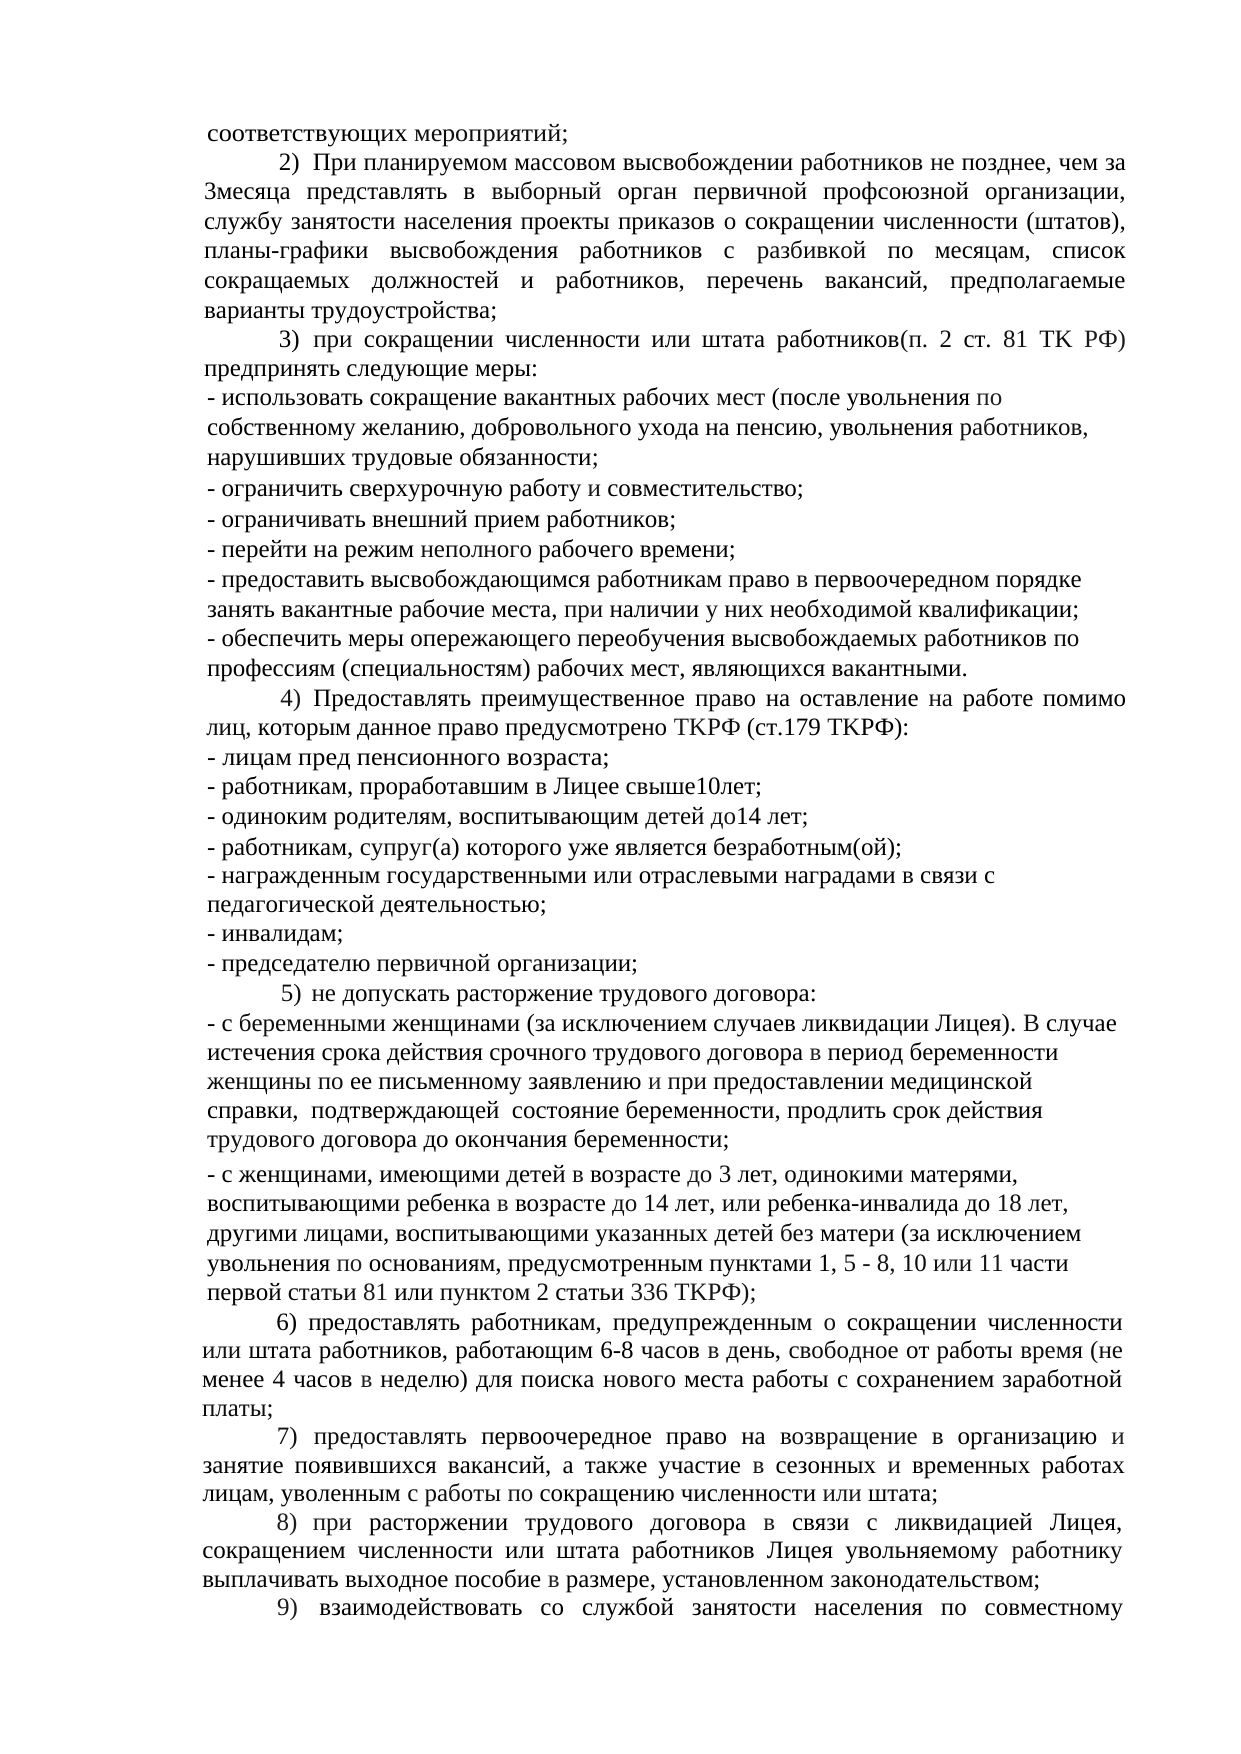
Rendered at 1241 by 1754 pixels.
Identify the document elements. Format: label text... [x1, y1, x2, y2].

text - работникам, супруг(а) которого уже является безработным(ой); [207, 832, 1181, 861]
text - лицам пред пенсионного возраста; [207, 742, 1181, 771]
text - перейти на режим неполного рабочего времени; [207, 534, 1181, 563]
text - с беременными женщинами (за исключением случаев ликвидации Лицея). В случае истечения срока действия срочного трудового договора в период беременности женщины по ее письменному заявлению и при предоставлении медицинской справки, подтверждающей состояние беременности, продлить срок действия трудового договора до окончания беременности; [207, 1008, 1129, 1152]
list предоставлять работникам, предупрежденным о сокращении численности или штата работников, работающим 6-8 часов в день, свободное от работы время (не менее 4 часов в неделю) для поиска нового места работы с сохранением заработной платы; [202, 1307, 1123, 1422]
text - председателю первичной организации; [207, 948, 1181, 977]
list при сокращении численности или штата работников(п. 2 ст. 81 TK РФ) предпринять следующие меры: [204, 324, 1126, 382]
list При планируемом массовом высвобождении работников не позднее, чем за 3месяца представлять в выборный орган первичной профсоюзной организации, службу занятости населения проекты приказов о сокращении численности (штатов), планы-графики высвобождения работников с разбивкой по месяцам, список сокращаемых должностей и работников, перечень вакансий, предполагаемые варианты трудоустройства; [204, 147, 1126, 323]
text - награжденным государственными или отраслевыми наградами в связи с педагогической деятельностью; [207, 861, 1128, 918]
list Предоставлять преимущественное право на оставление на работе помимо лиц, которым данное право предусмотрено TKРФ (ст.179 TKРФ): [206, 683, 1126, 741]
text - ограничить сверхурочную работу и совместительство; [207, 471, 1181, 503]
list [207, 118, 1127, 147]
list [203, 1593, 1124, 1621]
list предоставлять первоочередное право на возвращение в организацию и занятие появившихся вакансий, а также участие в сезонных и временных работах лицам, уволенным с работы по сокращению численности или штата; [202, 1422, 1124, 1507]
text - предоставить высвобождающимся работникам право в первоочередном порядке занять вакантные рабочие места, при наличии у них необходимой квалификации; [207, 564, 1128, 622]
text - инвалидам; [207, 918, 1181, 947]
text - использовать сокращение вакантных рабочих мест (после увольнения по собственному желанию, добровольного ухода на пенсию, увольнения работников, нарушивших трудовые обязанности; [207, 382, 1126, 470]
text - с женщинами, имеющими детей в возрасте до 3 лет, одинокими матерями, воспитывающими ребенка в возрасте до 14 лет, или ребенка-инвалида до 18 лет, другими лицами, воспитывающими указанных детей без матери (за исключением увольнения по основаниям, предусмотренным пунктами 1, 5 - 8, 10 или 11 части первой статьи 81 или пунктом 2 статьи 336 TKРФ); [207, 1159, 1123, 1306]
text - обеспечить меры опережающего переобучения высвобождаемых работников по профессиям (специальностям) рабочих мест, являющихся вакантными. [207, 623, 1129, 682]
list при расторжении трудового договора в связи с ликвидацией Лицея, сокращением численности или штата работников Лицея увольняемому работнику выплачивать выходное пособие в размере, установленном законодательством; [202, 1507, 1122, 1593]
text - работникам, проработавшим в Лицее свыше10лет; [207, 771, 1181, 800]
text - одиноким родителям, воспитывающим детей до14 лет; [207, 801, 1181, 830]
list не допускать расторжение трудового договора: [281, 978, 1181, 1007]
text - ограничивать внешний прием работников; [207, 504, 1181, 532]
